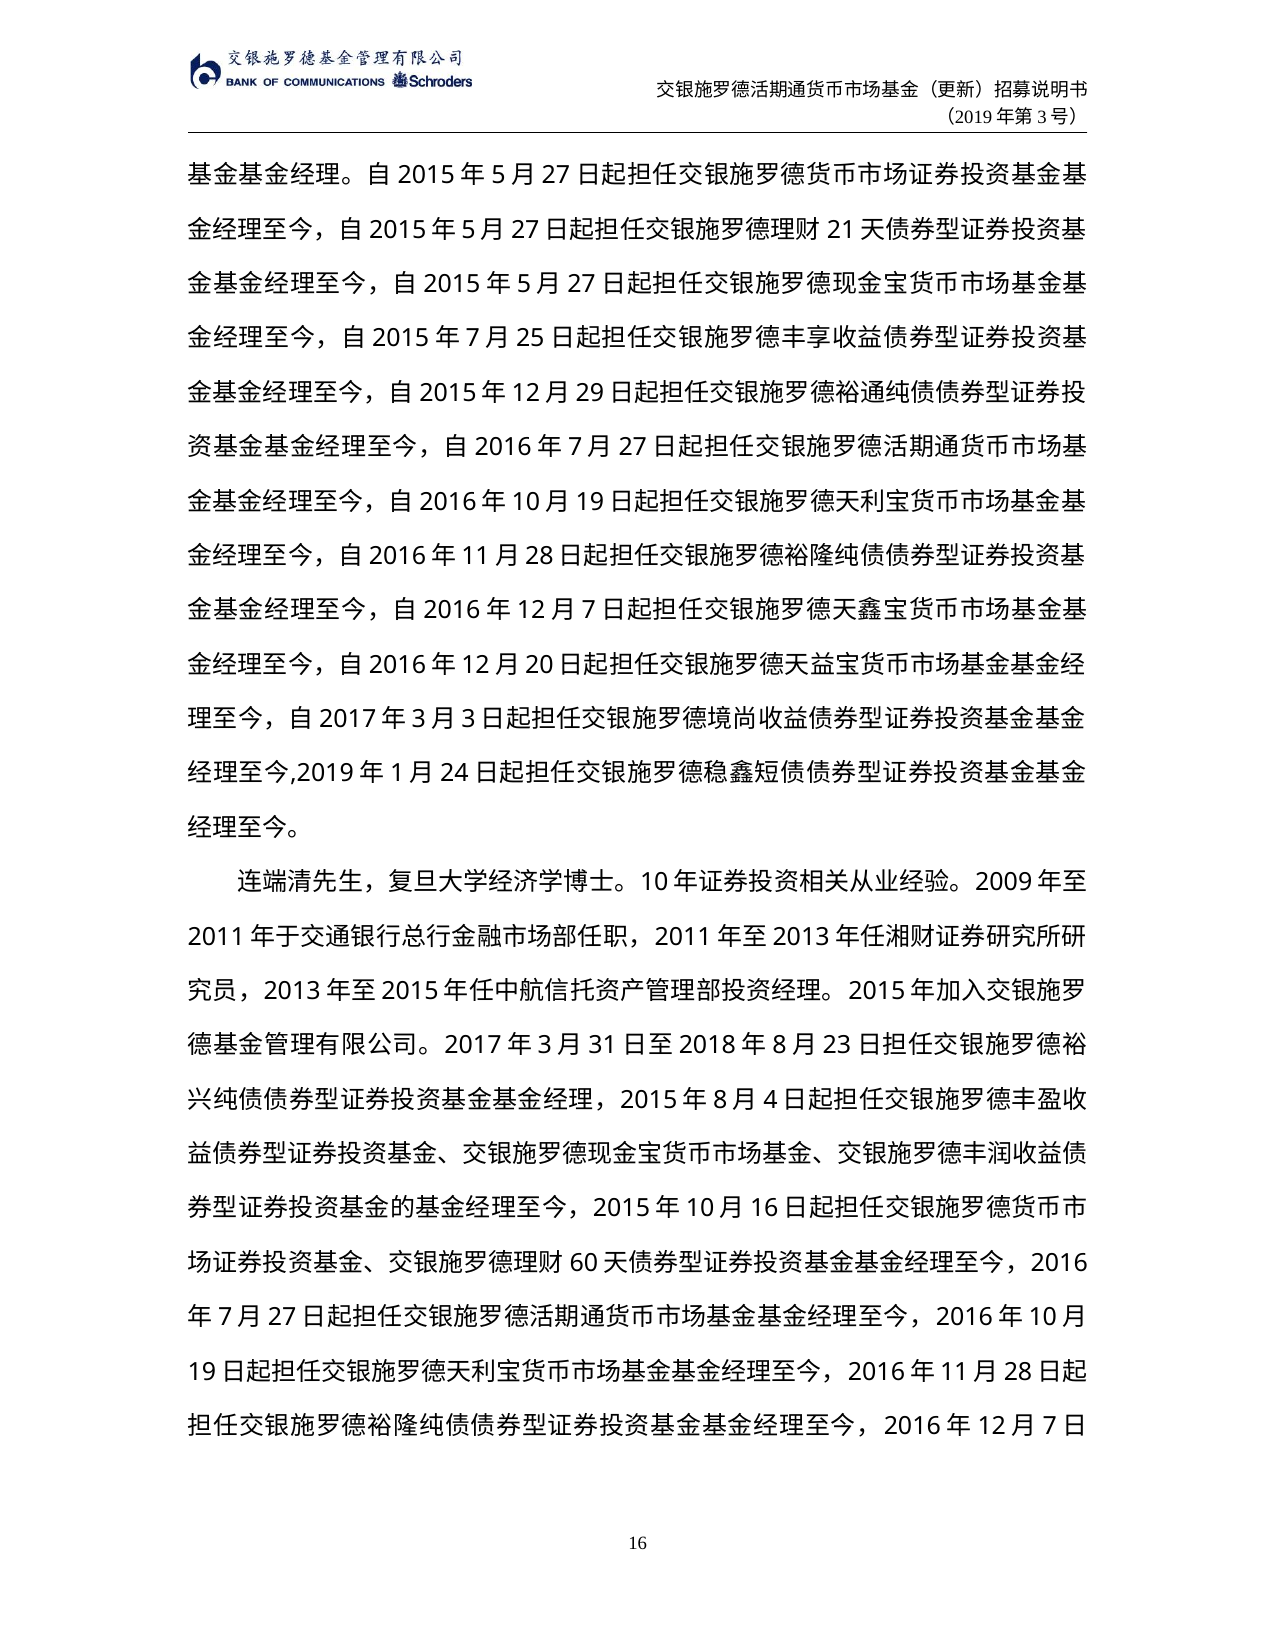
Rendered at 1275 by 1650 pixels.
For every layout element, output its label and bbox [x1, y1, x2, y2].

text [187, 155, 1087, 843]
picture [190, 50, 472, 89]
text [187, 862, 1087, 1442]
